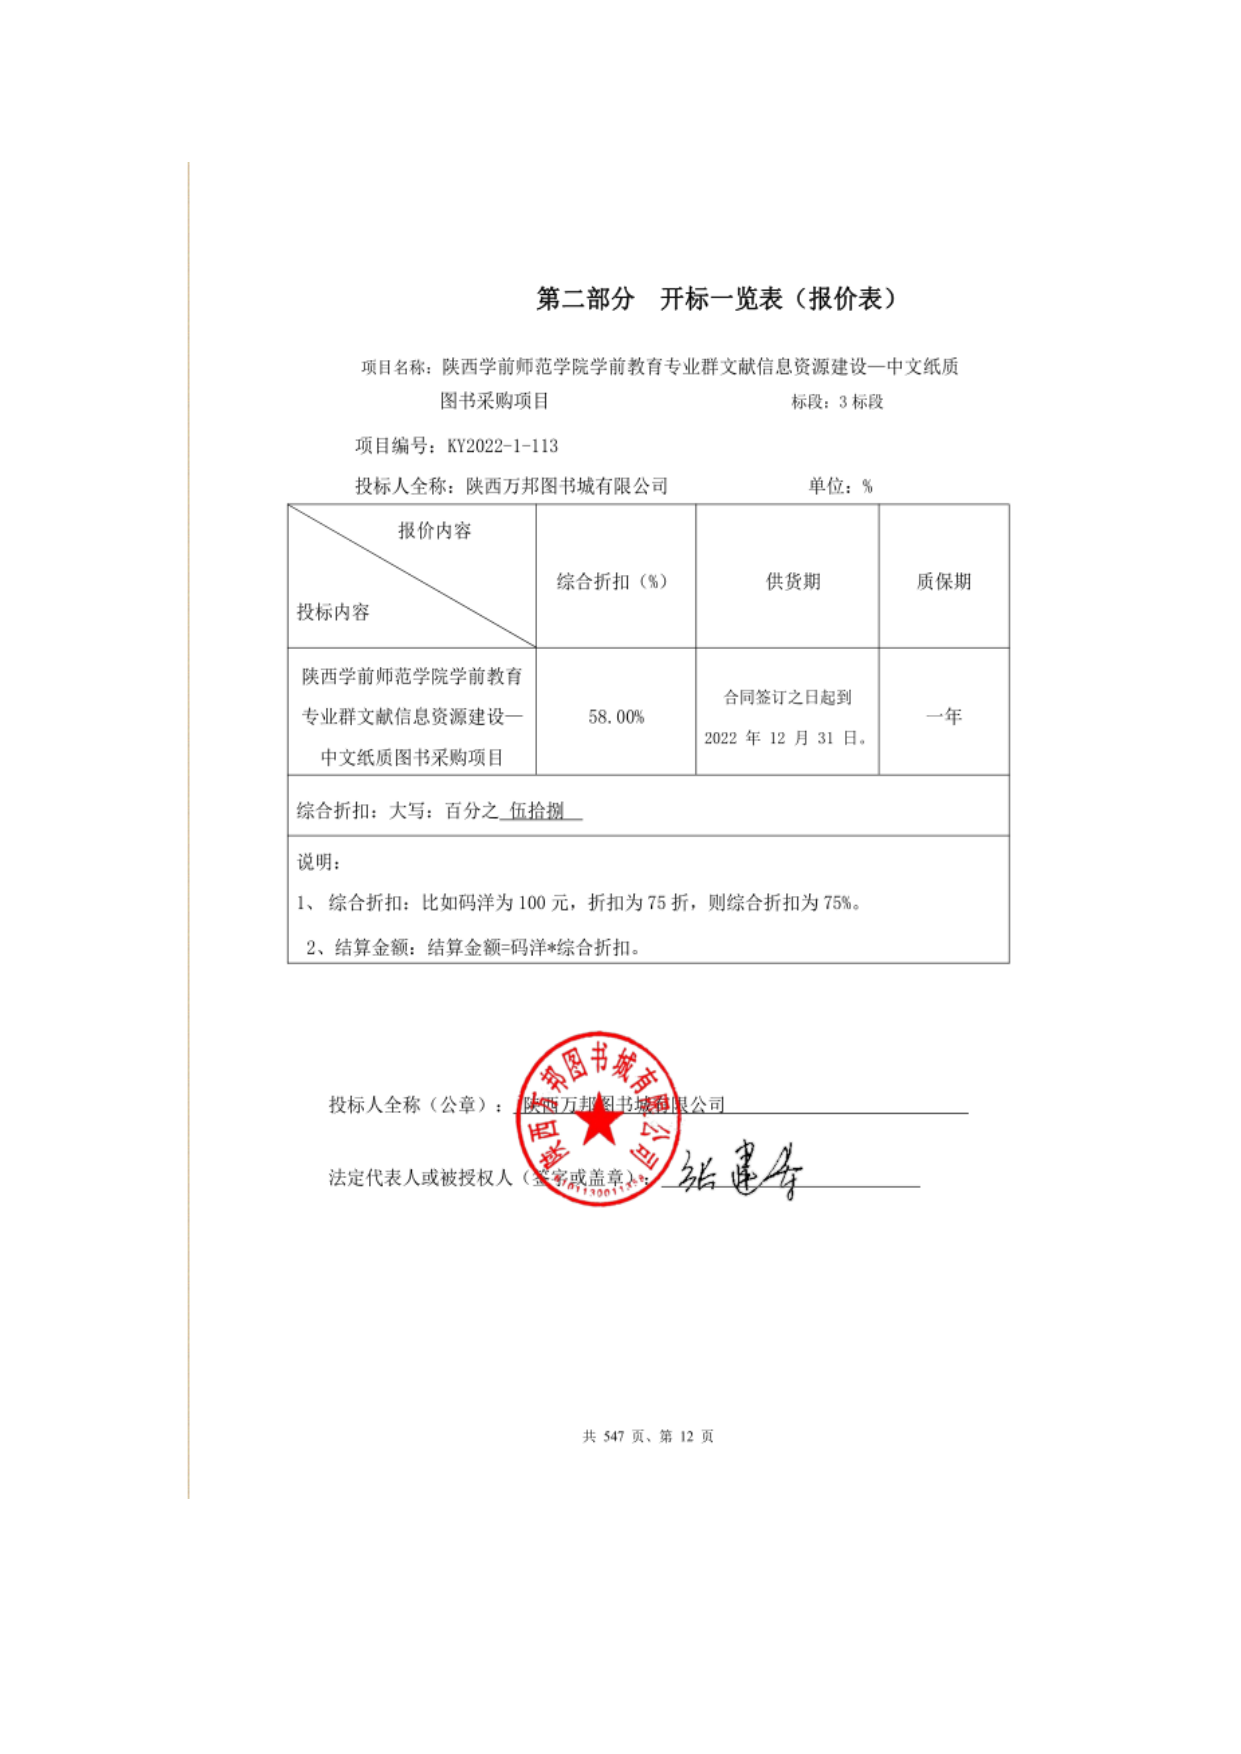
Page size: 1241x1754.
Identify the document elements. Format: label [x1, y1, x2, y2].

picture [187, 162, 1107, 1499]
